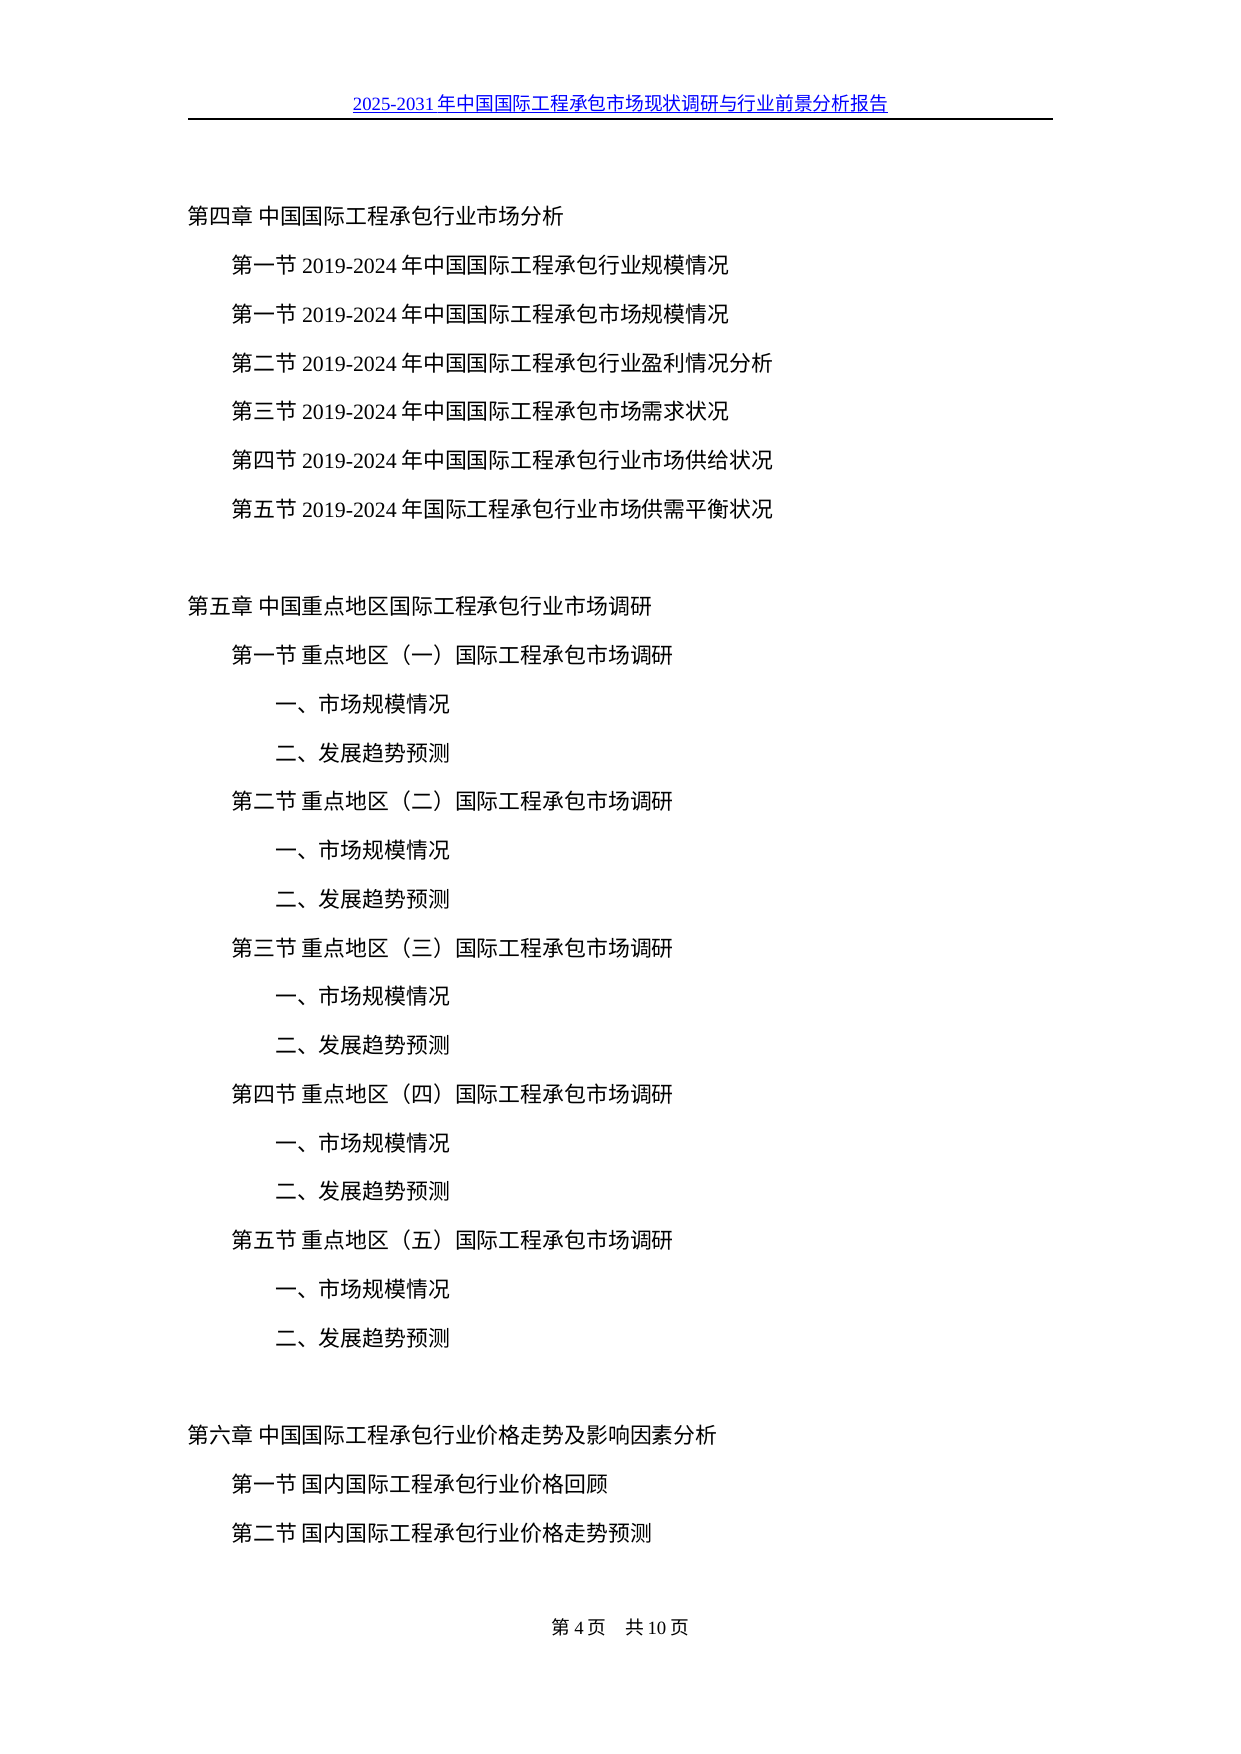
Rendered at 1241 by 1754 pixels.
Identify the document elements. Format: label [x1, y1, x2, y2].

text [187, 150, 1053, 1548]
